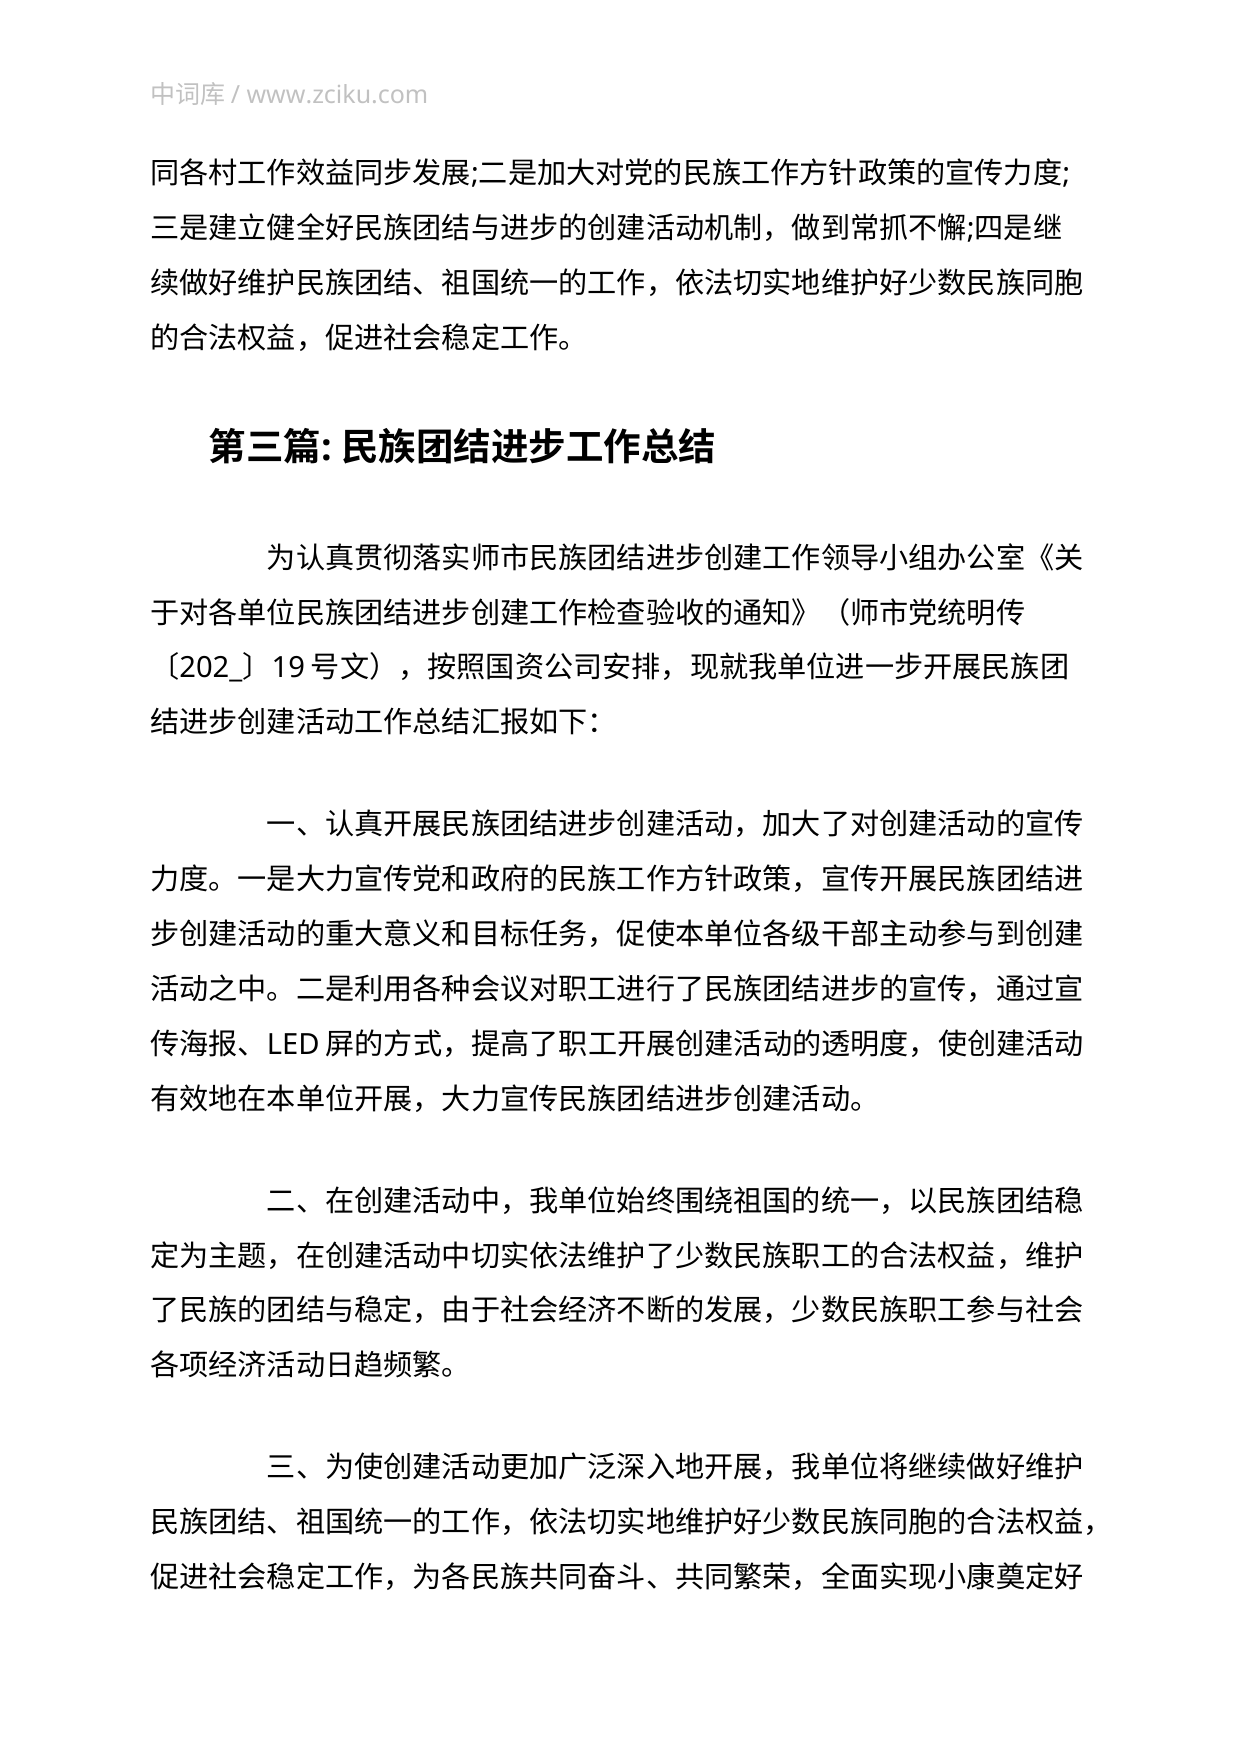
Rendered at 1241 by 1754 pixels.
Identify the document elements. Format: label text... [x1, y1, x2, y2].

text 一、认真开展民族团结进步创建活动，加大了对创建活动的宣传力度。一是大力宣传党和政府的民族工作方针政策，宣传开展民族团结进步创建活动的重大意义和目标任务，促使本单位各级干部主动参与到创建活动之中。二是利用各种会议对职工进行了民族团结进步的宣传，通过宣传海报、LED屏的方式，提高了职工开展创建活动的透明度，使创建活动有效地在本单位开展，大力宣传民族团结进步创建活动。 [150, 801, 1090, 1118]
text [150, 150, 1090, 357]
text 二、在创建活动中，我单位始终围绕祖国的统一，以民族团结稳定为主题，在创建活动中切实依法维护了少数民族职工的合法权益，维护了民族的团结与稳定，由于社会经济不断的发展，少数民族职工参与社会各项经济活动日趋频繁。 [150, 1177, 1090, 1384]
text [150, 1444, 1090, 1596]
text 第三篇: 民族团结进步工作总结 [150, 417, 1090, 471]
text 为认真贯彻落实师市民族团结进步创建工作领导小组办公室《关于对各单位民族团结进步创建工作检查验收的通知》（师市党统明传〔202_〕19号文），按照国资公司安排，现就我单位进一步开展民族团结进步创建活动工作总结汇报如下： [150, 534, 1090, 741]
